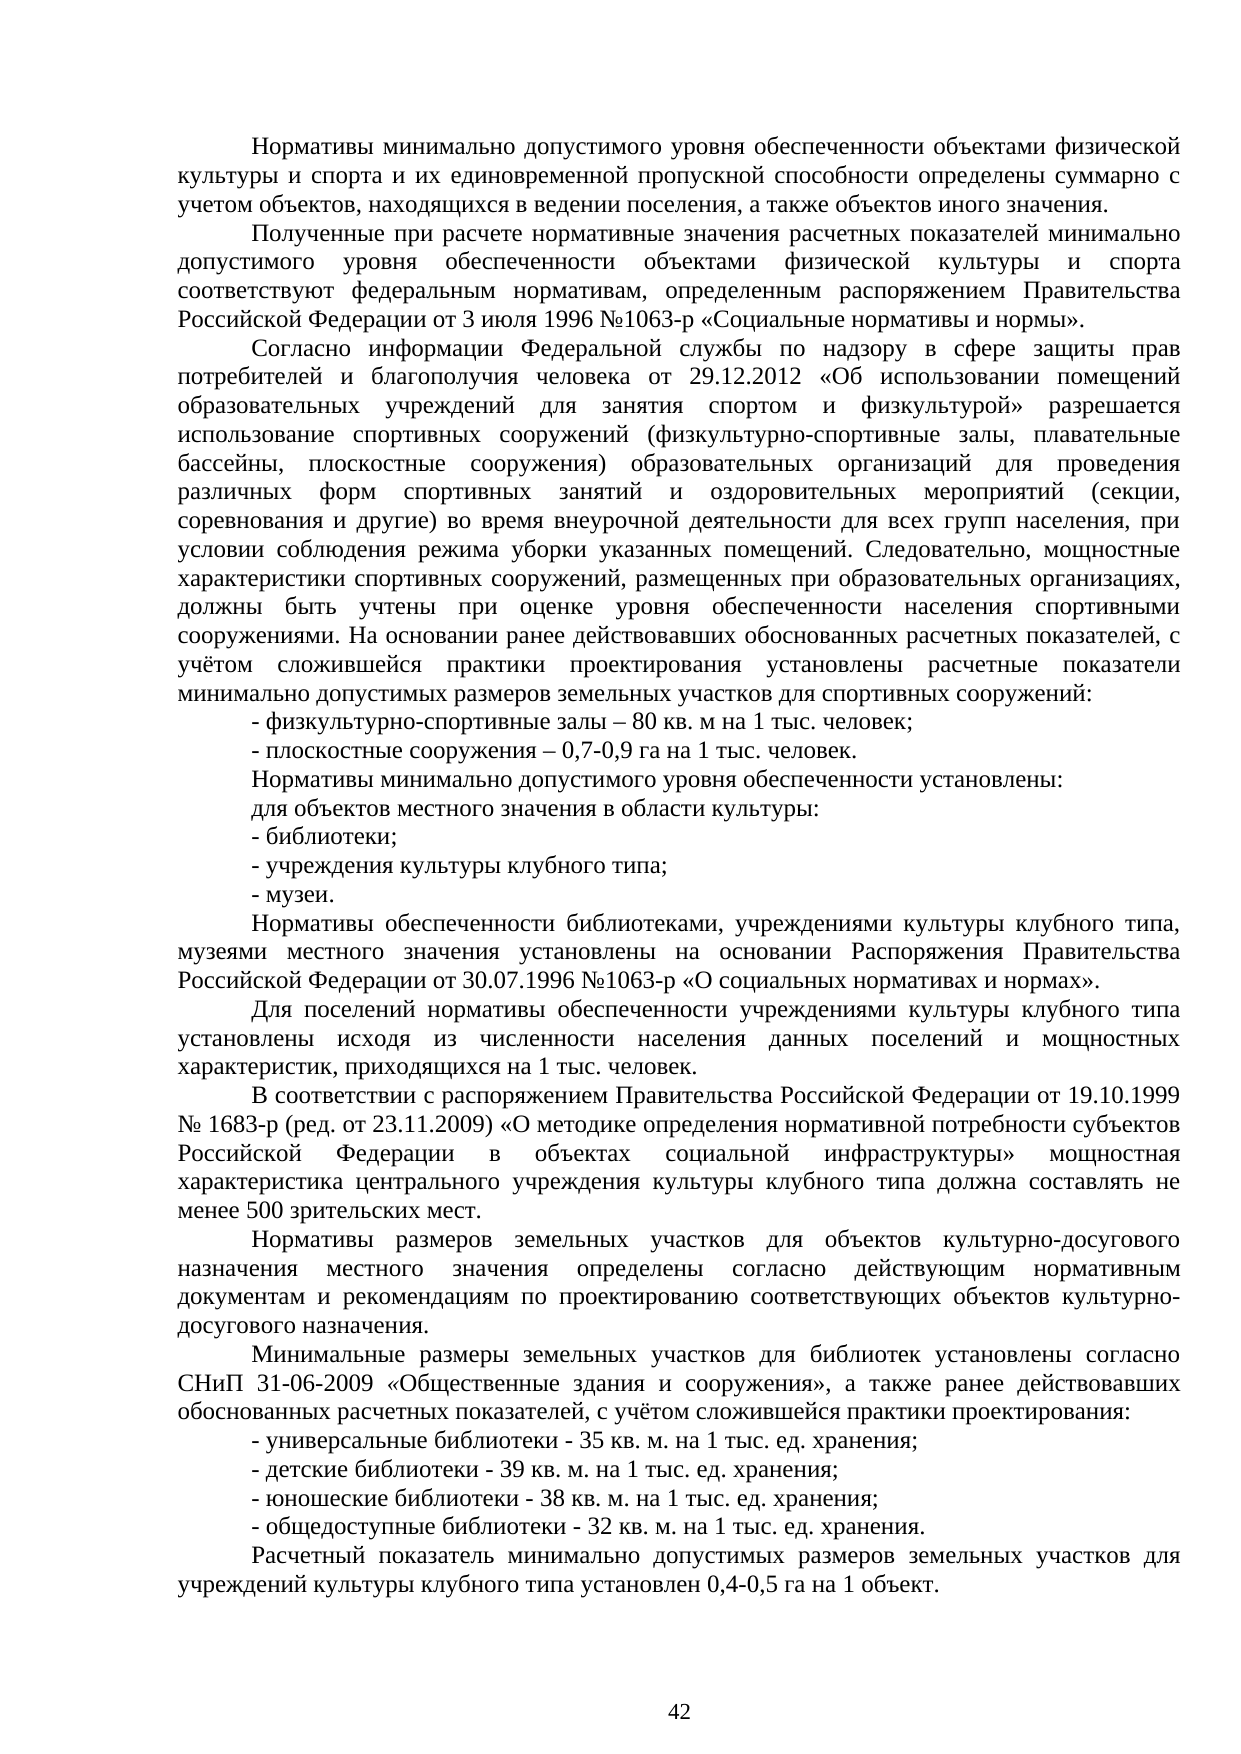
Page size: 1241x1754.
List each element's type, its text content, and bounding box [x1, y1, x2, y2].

text Нормативы обеспеченности библиотеками, учреждениями культуры клубного типа, музеями местного значения установлены на основании Распоряжения Правительства Российской Федерации от 30.07.1996 №1063-р «О социальных нормативах и нормах». [177, 908, 1181, 994]
text Нормативы минимально допустимого уровня обеспеченности установлены: [177, 764, 1181, 793]
text - музеи. [177, 879, 1181, 908]
text - плоскостные сооружения – 0,7-0,9 га на 1 тыс. человек. [177, 735, 1181, 764]
text Нормативы минимально допустимого уровня обеспеченности объектами физической культуры и спорта и их единовременной пропускной способности определены суммарно с учетом объектов, находящихся в ведении поселения, а также объектов иного значения. [177, 131, 1181, 218]
text - физкультурно-спортивные залы – 80 кв. м на 1 тыс. человек; [177, 706, 1181, 735]
text - библиотеки; [177, 821, 1181, 850]
text Для поселений нормативы обеспеченности учреждениями культуры клубного типа установлены исходя из численности населения данных поселений и мощностных характеристик, приходящихся на 1 тыс. человек. [177, 994, 1181, 1080]
text - универсальные библиотеки - 35 кв. м. на 1 тыс. ед. хранения; [177, 1425, 1181, 1454]
text Нормативы размеров земельных участков для объектов культурно-досугового назначения местного значения определены согласно действующим нормативным документам и рекомендациям по проектированию соответствующих объектов культурно-досугового назначения. [177, 1224, 1181, 1339]
text Полученные при расчете нормативные значения расчетных показателей минимально допустимого уровня обеспеченности объектами физической культуры и спорта соответствуют федеральным нормативам, определенным распоряжением Правительства Российской Федерации от 3 июля 1996 №1063-р «Социальные нормативы и нормы». [177, 218, 1181, 333]
text - общедоступные библиотеки - 32 кв. м. на 1 тыс. ед. хранения. [177, 1511, 1181, 1540]
text Расчетный показатель минимально допустимых размеров земельных участков для учреждений культуры клубного типа установлен 0,4-0,5 га на 1 объект. [177, 1540, 1181, 1598]
text - учреждения культуры клубного типа; [177, 850, 1181, 879]
text Минимальные размеры земельных участков для библиотек установлены согласно СНиП 31-06-2009 «Общественные здания и сооружения», а также ранее действовавших обоснованных расчетных показателей, с учётом сложившейся практики проектирования: [177, 1339, 1181, 1425]
text - юношеские библиотеки - 38 кв. м. на 1 тыс. ед. хранения; [177, 1483, 1181, 1511]
text для объектов местного значения в области культуры: [177, 793, 1181, 821]
text Согласно информации Федеральной службы по надзору в сфере защиты прав потребителей и благополучия человека от 29.12.2012 «Об использовании помещений образовательных учреждений для занятия спортом и физкультурой» разрешается использование спортивных сооружений (физкультурно-спортивные залы, плавательные бассейны, плоскостные сооружения) образовательных организаций для проведения различных форм спортивных занятий и оздоровительных мероприятий (секции, соревнования и другие) во время внеурочной деятельности для всех групп населения, при условии соблюдения режима уборки указанных помещений. Следовательно, мощностные характеристики спортивных сооружений, размещенных при образовательных организациях, должны быть учтены при оценке уровня обеспеченности населения спортивными сооружениями. На основании ранее действовавших обоснованных расчетных показателей, с учётом сложившейся практики проектирования установлены расчетные показатели минимально допустимых размеров земельных участков для спортивных сооружений: [177, 333, 1181, 706]
text - детские библиотеки - 39 кв. м. на 1 тыс. ед. хранения; [177, 1454, 1181, 1483]
text В соответствии с распоряжением Правительства Российской Федерации от 19.10.1999 № 1683-р (ред. от 23.11.2009) «О методике определения нормативной потребности субъектов Российской Федерации в объектах социальной инфраструктуры» мощностная характеристика центрального учреждения культуры клубного типа должна составлять не менее 500 зрительских мест. [177, 1080, 1181, 1224]
